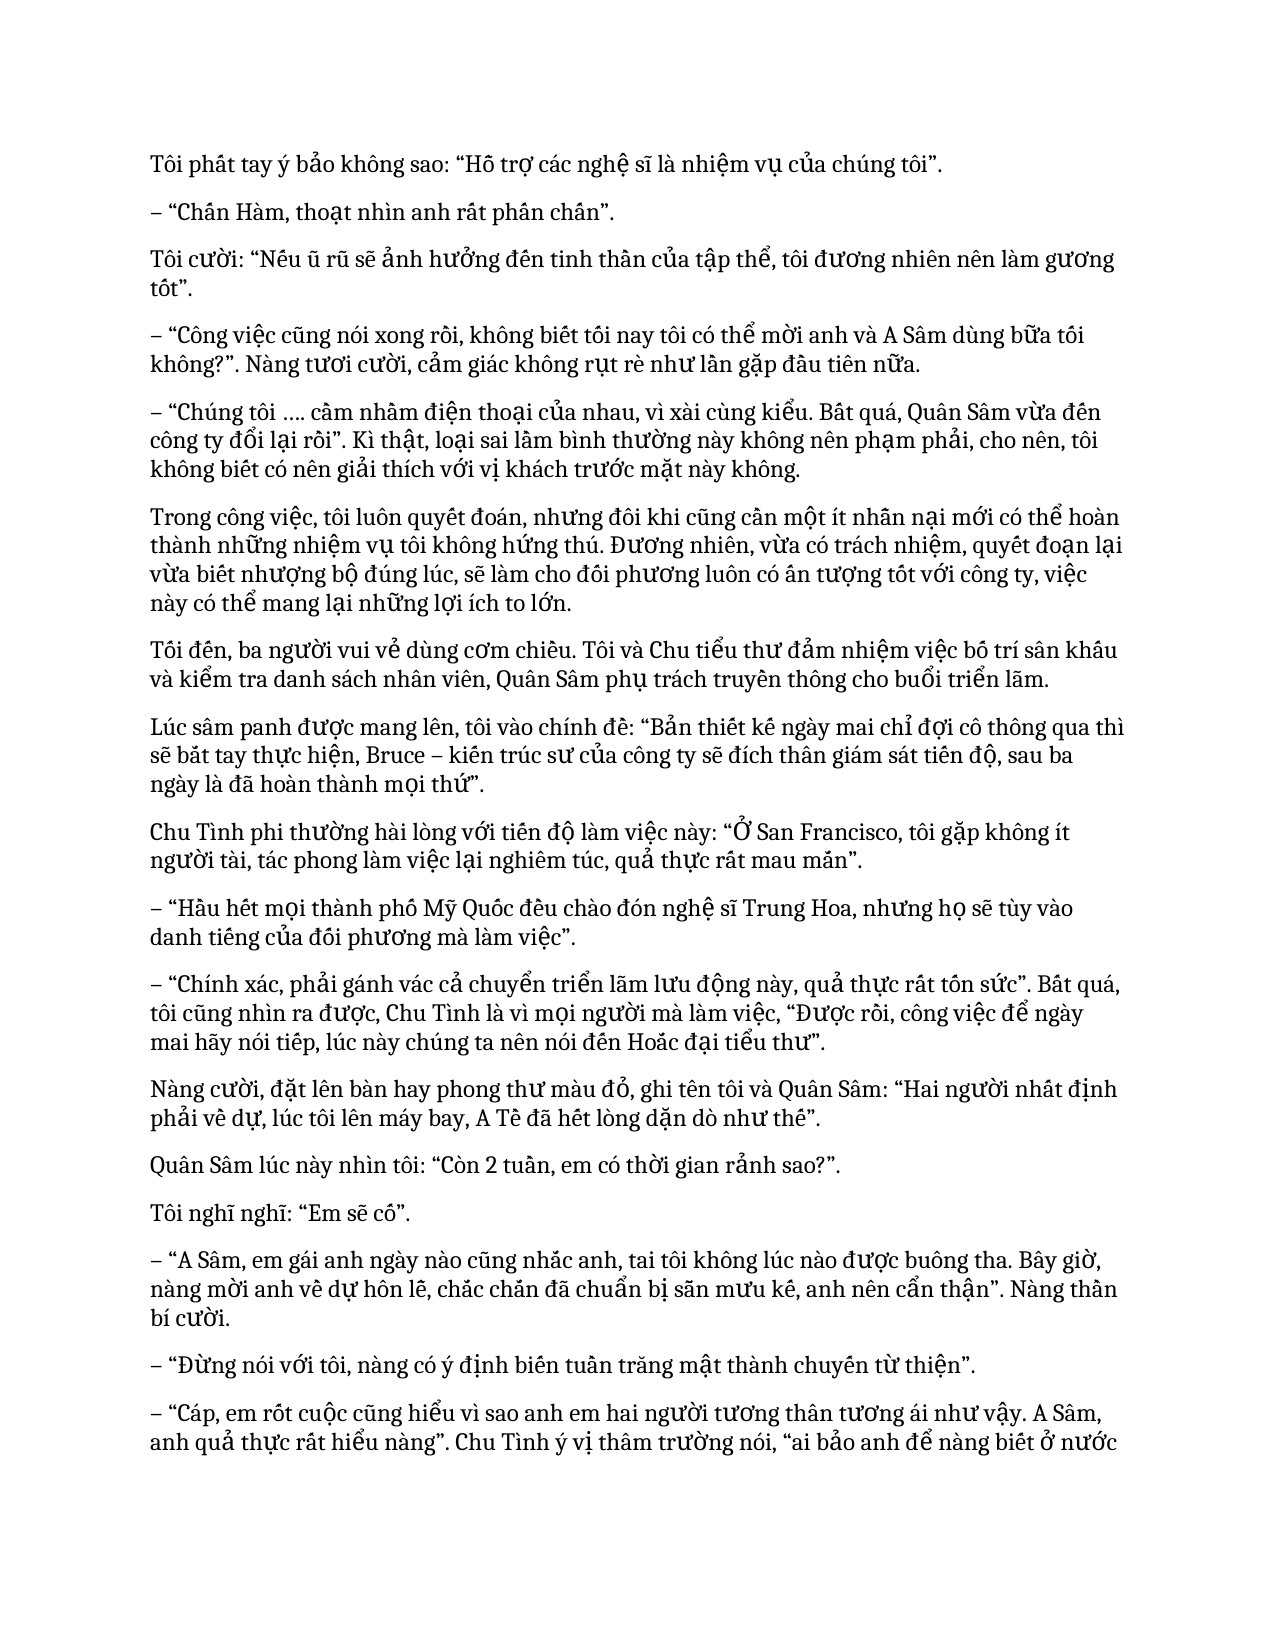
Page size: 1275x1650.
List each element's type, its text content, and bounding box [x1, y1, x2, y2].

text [150, 1399, 1125, 1456]
text Tôi cười: “Nếu ũ rũ sẽ ảnh hưởng đến tinh thần của tập thể, tôi đương nhiên nên làm gương tốt”. [150, 245, 1125, 302]
text – “A Sâm, em gái anh ngày nào cũng nhắc anh, tai tôi không lúc nào được buông tha. Bây giờ, nàng mời anh về dự hôn lễ, chắc chắn đã chuẩn bị sẵn mưu kế, anh nên cẩn thận”. Nàng thần bí cười. [150, 1246, 1125, 1332]
text – “Công việc cũng nói xong rồi, không biết tối nay tôi có thể mời anh và A Sâm dùng bữa tối không?”. Nàng tươi cười, cảm giác không rụt rè như lần gặp đầu tiên nữa. [150, 321, 1125, 379]
text Tôi nghĩ nghĩ: “Em sẽ cố”. [150, 1199, 1125, 1227]
text – “Chúng tôi …. cầm nhầm điện thoại của nhau, vì xài cùng kiểu. Bất quá, Quân Sâm vừa đến công ty đổi lại rồi”. Kì thật, loại sai lầm bình thường này không nên phạm phải, cho nên, tôi không biết có nên giải thích với vị khách trước mặt này không. [150, 397, 1125, 484]
text – “Đừng nói với tôi, nàng có ý định biến tuần trăng mật thành chuyến từ thiện”. [150, 1351, 1125, 1380]
text Tôi phất tay ý bảo không sao: “Hỗ trợ các nghệ sĩ là nhiệm vụ của chúng tôi”. [150, 150, 1125, 179]
text Trong công việc, tôi luôn quyết đoán, nhưng đôi khi cũng cần một ít nhẫn nại mới có thể hoàn thành những nhiệm vụ tôi không hứng thú. Đương nhiên, vừa có trách nhiệm, quyết đoạn lại vừa biết nhượng bộ đúng lúc, sẽ làm cho đối phương luôn có ấn tượng tốt với công ty, việc này có thể mang lại những lợi ích to lớn. [150, 502, 1125, 617]
text – “Chấn Hàm, thoạt nhìn anh rất phấn chấn”. [150, 197, 1125, 226]
text Lúc sâm panh được mang lên, tôi vào chính đề: “Bản thiết kế ngày mai chỉ đợi cô thông qua thì sẽ bắt tay thực hiện, Bruce – kiến trúc sư của công ty sẽ đích thân giám sát tiến độ, sau ba ngày là đã hoàn thành mọi thứ”. [150, 712, 1125, 799]
text Chu Tình phi thường hài lòng với tiến độ làm việc này: “Ở San Francisco, tôi gặp không ít người tài, tác phong làm việc lại nghiêm túc, quả thực rất mau mắn”. [150, 817, 1125, 875]
text Tối đến, ba người vui vẻ dùng cơm chiều. Tôi và Chu tiểu thư đảm nhiệm việc bố trí sân khấu và kiểm tra danh sách nhân viên, Quân Sâm phụ trách truyền thông cho buổi triển lãm. [150, 636, 1125, 694]
text Quân Sâm lúc này nhìn tôi: “Còn 2 tuần, em có thời gian rảnh sao?”. [150, 1151, 1125, 1180]
text – “Chính xác, phải gánh vác cả chuyển triển lãm lưu động này, quả thực rất tốn sức”. Bất quá, tôi cũng nhìn ra được, Chu Tình là vì mọi người mà làm việc, “Được rồi, công việc để ngày mai hãy nói tiếp, lúc này chúng ta nên nói đến Hoắc đại tiểu thư”. [150, 970, 1125, 1056]
text Nàng cười, đặt lên bàn hay phong thư màu đỏ, ghi tên tôi và Quân Sâm: “Hai người nhất định phải về dự, lúc tôi lên máy bay, A Tề đã hết lòng dặn dò như thế”. [150, 1075, 1125, 1132]
text – “Hầu hết mọi thành phố Mỹ Quốc đều chào đón nghệ sĩ Trung Hoa, nhưng họ sẽ tùy vào danh tiếng của đối phương mà làm việc”. [150, 894, 1125, 951]
